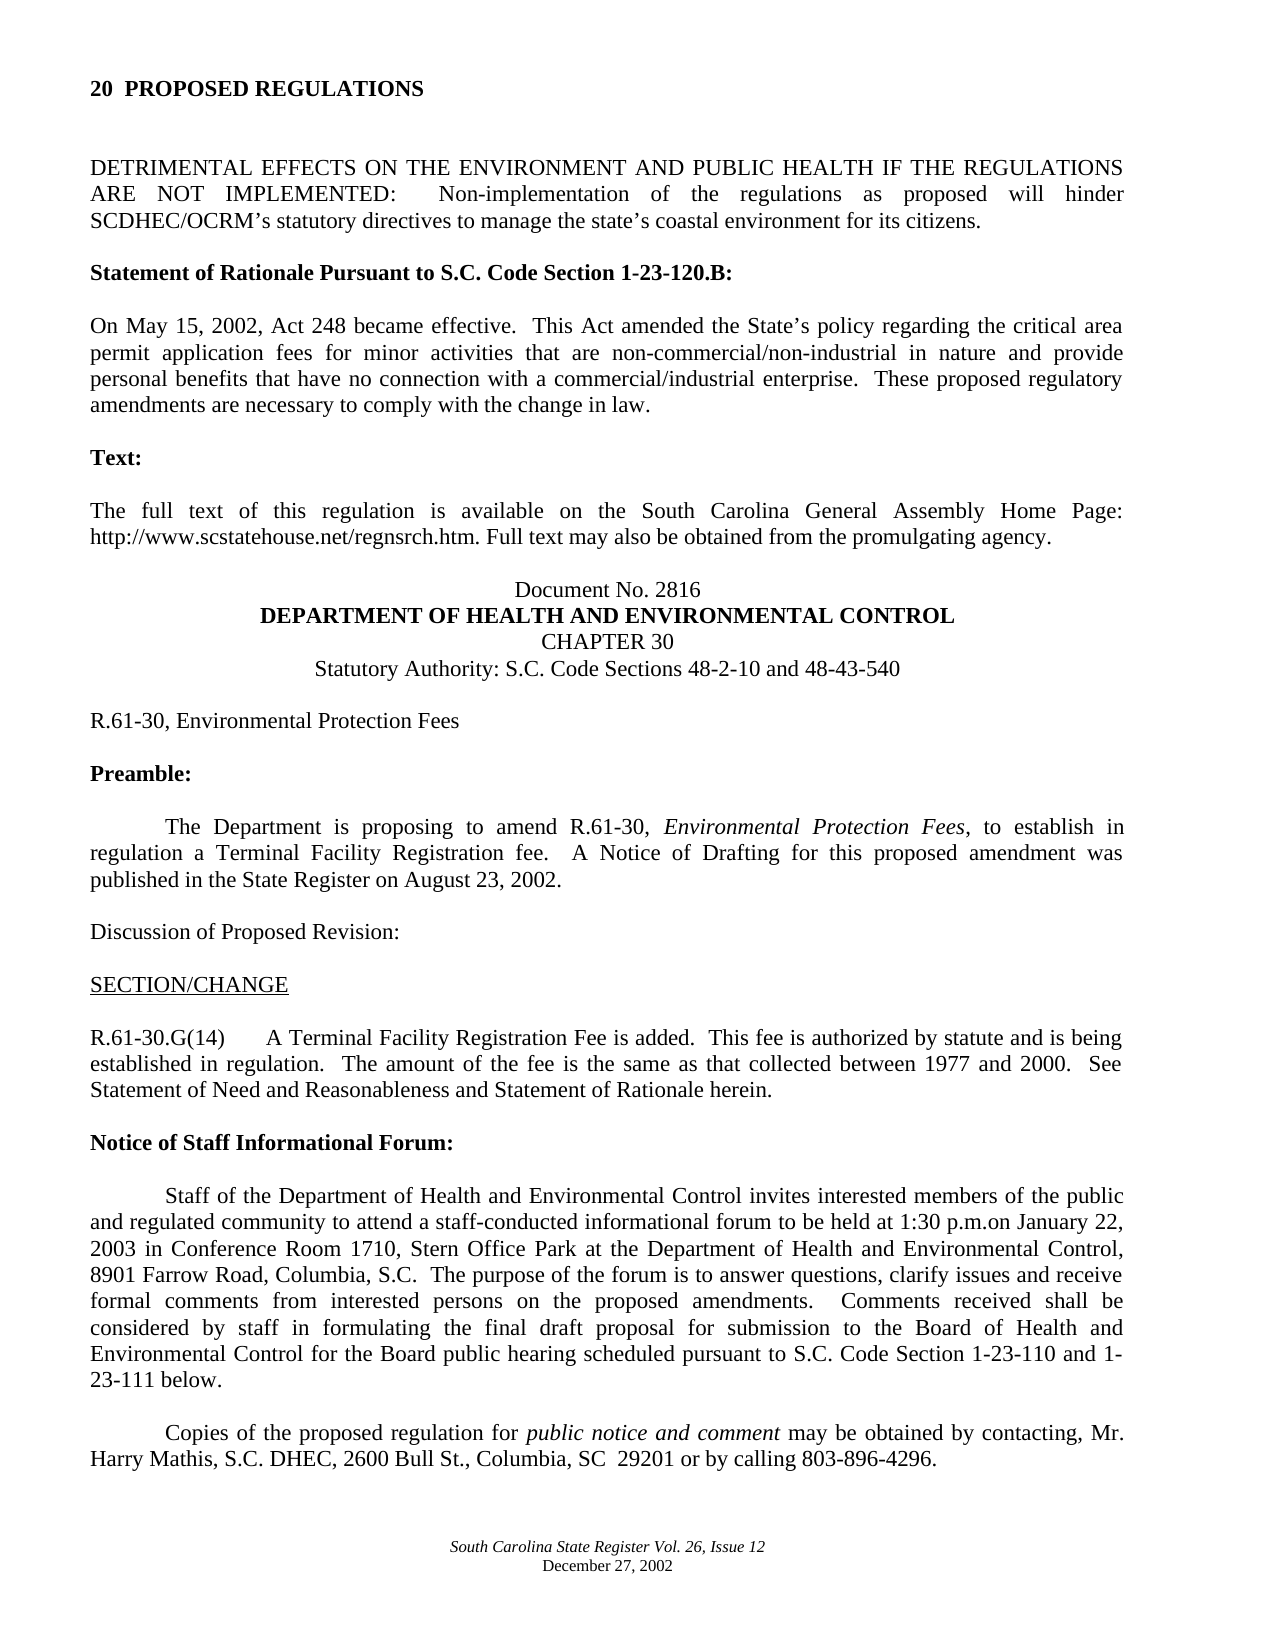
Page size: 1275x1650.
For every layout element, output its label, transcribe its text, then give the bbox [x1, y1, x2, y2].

text Detrimental Effects on the Environment and Public Health if the Regulations are not Implemented: Non-implementation of the regulations as proposed will hinder SCDHEC/OCRM’s statutory directives to manage the state’s coastal environment for its citizens. [90, 154, 1125, 233]
text DEPARTMENT OF HEALTH AND ENVIRONMENTAL CONTROL [90, 602, 1125, 628]
text Discussion of Proposed Revision: [90, 918, 1125, 945]
text Document No. 2816 [90, 576, 1125, 602]
text R.61-30, Environmental Protection Fees [90, 707, 1125, 734]
text Statutory Authority: S.C. Code Sections 48-2-10 and 48-43-540 [90, 655, 1125, 681]
text The Department is proposing to amend R.61-30, Environmental Protection Fees, to establish in regulation a Terminal Facility Registration fee. A Notice of Drafting for this proposed amendment was published in the State Register on August 23, 2002. [90, 813, 1125, 892]
text CHAPTER 30 [90, 628, 1125, 655]
text Copies of the proposed regulation for public notice and comment may be obtained by contacting, Mr. Harry Mathis, S.C. DHEC, 2600 Bull St., Columbia, SC 29201 or by calling 803-896-4296. [90, 1419, 1125, 1472]
text The full text of this regulation is available on the South Carolina General Assembly Home Page: http://www.scstatehouse.net/regnsrch.htm. Full text may also be obtained from the promulgating agency. [90, 497, 1125, 549]
text SECTION/CHANGE [90, 971, 1125, 997]
text R.61-30.G(14) A Terminal Facility Registration Fee is added. This fee is authorized by statute and is being established in regulation. The amount of the fee is the same as that collected between 1977 and 2000. See Statement of Need and Reasonableness and Statement of Rationale herein. [90, 1024, 1125, 1103]
text Staff of the Department of Health and Environmental Control invites interested members of the public and regulated community to attend a staff-conducted informational forum to be held at 1:30 p.m.on January 22, 2003 in Conference Room 1710, Stern Office Park at the Department of Health and Environmental Control, 8901 Farrow Road, Columbia, S.C. The purpose of the forum is to answer questions, clarify issues and receive formal comments from interested persons on the proposed amendments. Comments received shall be considered by staff in formulating the final draft proposal for submission to the Board of Health and Environmental Control for the Board public hearing scheduled pursuant to S.C. Code Section 1-23-110 and 1-23-111 below. [90, 1182, 1125, 1393]
text Preamble: [90, 760, 1125, 787]
text Notice of Staff Informational Forum: [90, 1129, 1125, 1156]
text Statement of Rationale Pursuant to S.C. Code Section 1-23-120.B: [90, 259, 1125, 286]
text On May 15, 2002, Act 248 became effective. This Act amended the State’s policy regarding the critical area permit application fees for minor activities that are non-commercial/non-industrial in nature and provide personal benefits that have no connection with a commercial/industrial enterprise. These proposed regulatory amendments are necessary to comply with the change in law. [90, 312, 1125, 418]
text Text: [90, 444, 1125, 470]
